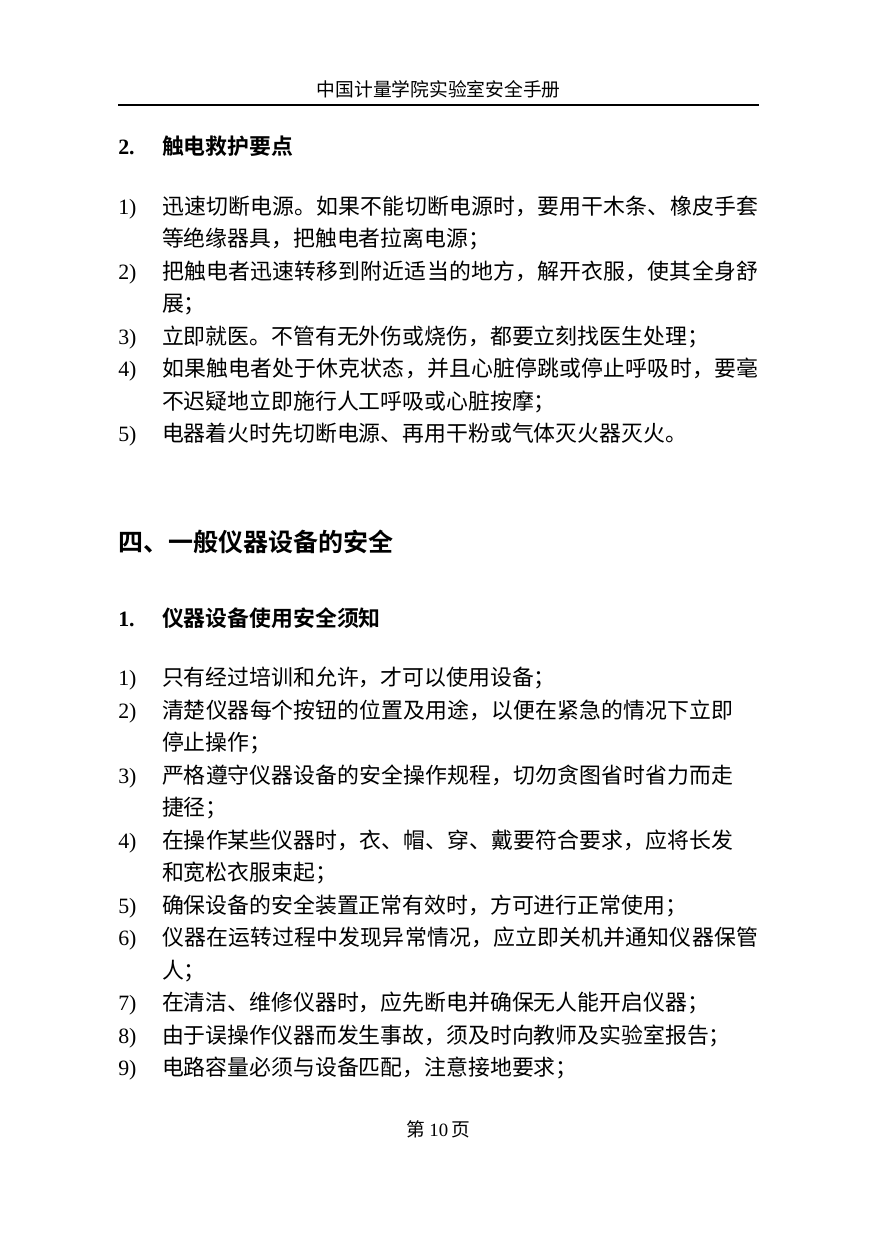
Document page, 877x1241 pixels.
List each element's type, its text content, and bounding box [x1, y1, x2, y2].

list 在清洁、维修仪器时，应先断电并确保无人能开启仪器； [118, 985, 759, 1017]
list 如果触电者处于休克状态，并且心脏停跳或停止呼吸时，要毫不迟疑地立即施行人工呼吸或心脏按摩； [118, 351, 759, 416]
list 迅速切断电源。如果不能切断电源时，要用干木条、橡皮手套等绝缘器具，把触电者拉离电源； [118, 188, 759, 253]
list 由于误操作仪器而发生事故，须及时向教师及实验室报告； [118, 1017, 759, 1050]
list 只有经过培训和允许，才可以使用设备； [118, 660, 733, 692]
list 清楚仪器每个按钮的位置及用途，以便在紧急的情况下立即停止操作； [118, 692, 733, 757]
text 四、一般仪器设备的安全 [118, 508, 759, 573]
list 电路容量必须与设备匹配，注意接地要求； [118, 1050, 759, 1082]
list 仪器在运转过程中发现异常情况，应立即关机并通知仪器保管人； [118, 920, 759, 985]
list 确保设备的安全装置正常有效时，方可进行正常使用； [118, 887, 759, 920]
list 电器着火时先切断电源、再用干粉或气体灭火器灭火。 [118, 416, 759, 448]
list 严格遵守仪器设备的安全操作规程，切勿贪图省时省力而走捷径； [118, 757, 733, 822]
list 把触电者迅速转移到附近适当的地方，解开衣服，使其全身舒展； [118, 253, 759, 318]
list 触电救护要点 [118, 129, 759, 161]
list 立即就医。不管有无外伤或烧伤，都要立刻找医生处理； [118, 318, 759, 351]
list 仪器设备使用安全须知 [118, 600, 759, 633]
list 在操作某些仪器时，衣、帽、穿、戴要符合要求，应将长发和宽松衣服束起； [118, 822, 733, 887]
